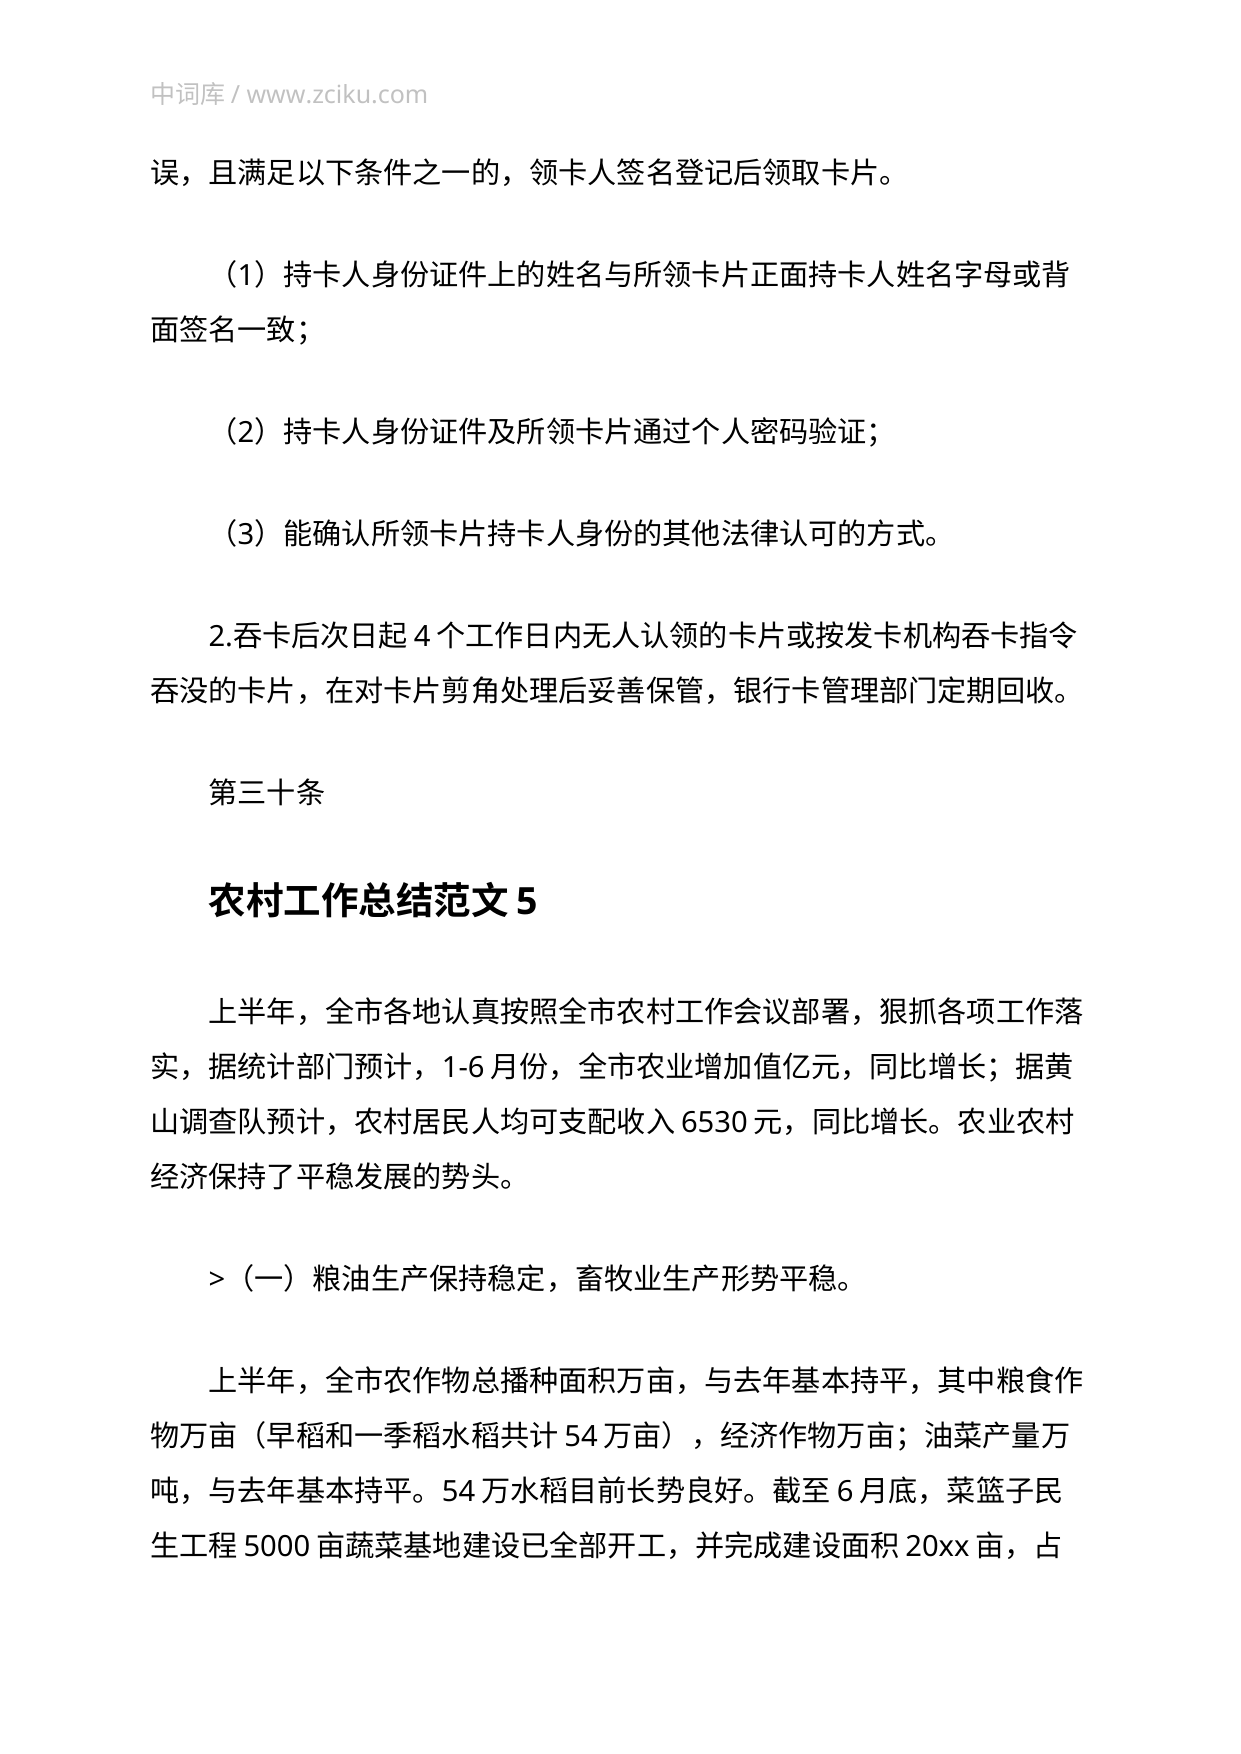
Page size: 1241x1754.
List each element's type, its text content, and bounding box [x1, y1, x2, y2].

text （1）持卡人身份证件上的姓名与所领卡片正面持卡人姓名字母或背面签名一致； [150, 252, 1090, 349]
text 农村工作总结范文5 [150, 871, 1090, 926]
text 上半年，全市各地认真按照全市农村工作会议部署，狠抓各项工作落实，据统计部门预计，1-6月份，全市农业增加值亿元，同比增长；据黄山调查队预计，农村居民人均可支配收入6530元，同比增长。农业农村经济保持了平稳发展的势头。 [150, 989, 1090, 1196]
text >（一）粮油生产保持稳定，畜牧业生产形势平稳。 [150, 1255, 1090, 1298]
text 2.吞卡后次日起4个工作日内无人认领的卡片或按发卡机构吞卡指令吞没的卡片，在对卡片剪角处理后妥善保管，银行卡管理部门定期回收。 [150, 612, 1090, 710]
text （3）能确认所领卡片持卡人身份的其他法律认可的方式。 [150, 511, 1090, 553]
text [150, 1357, 1090, 1564]
text 第三十条 [150, 769, 1090, 812]
text （2）持卡人身份证件及所领卡片通过个人密码验证； [150, 408, 1090, 451]
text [150, 150, 1090, 192]
